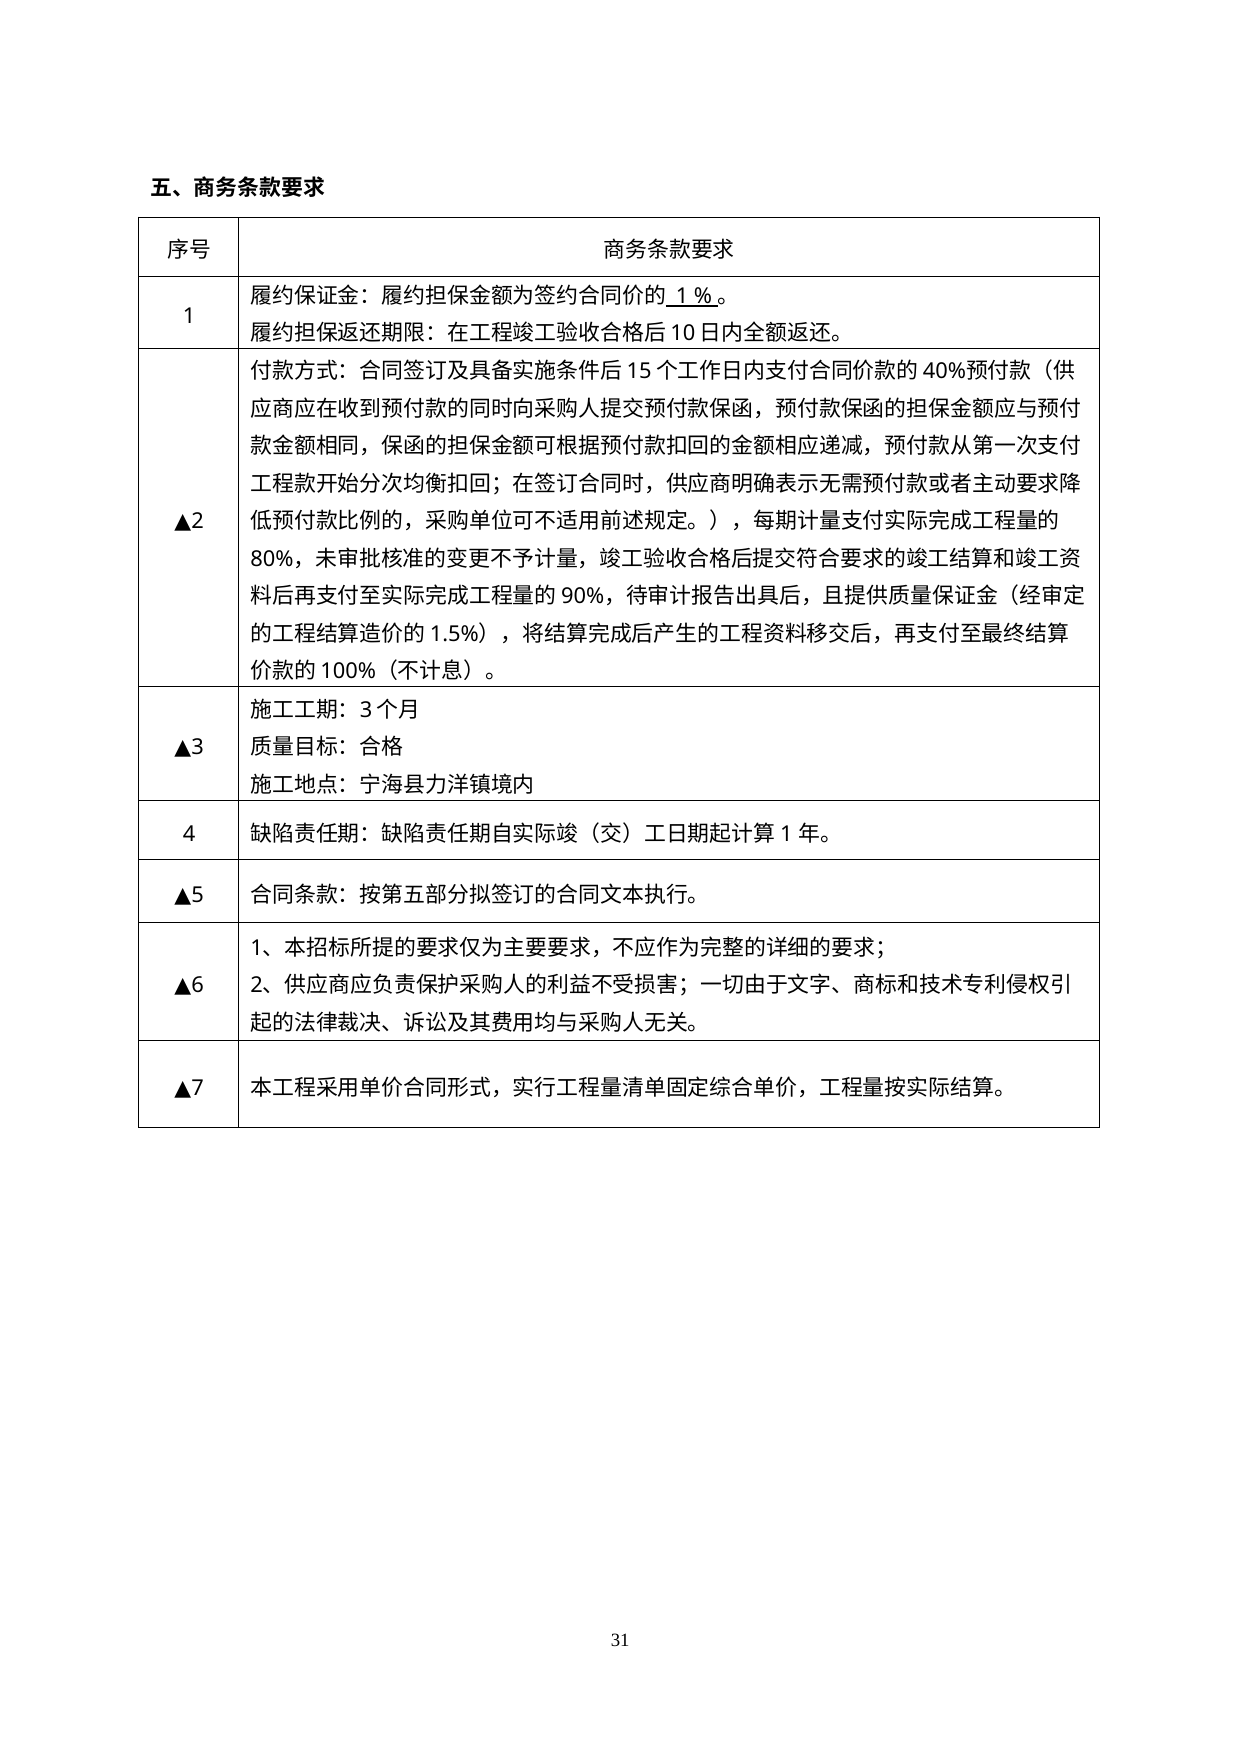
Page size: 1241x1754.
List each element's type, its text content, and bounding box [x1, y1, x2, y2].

table_cell 合同条款：按第五部分拟签订的合同文本执行。 [239, 860, 1099, 922]
table_cell 本工程采用单价合同形式，实行工程量清单固定综合单价，工程量按实际结算。 [239, 1041, 1099, 1127]
table_cell 4 [139, 801, 238, 859]
table_cell 履约保证金：履约担保金额为签约合同价的 1 % 。 履约担保返还期限：在工程竣工验收合格后10日内全额返还。 [239, 277, 1099, 348]
table_cell 1、本招标所提的要求仅为主要要求，不应作为完整的详细的要求； 2、供应商应负责保护采购人的利益不受损害；一切由于文字、商标和技术专利侵权引起的法律裁决、诉讼及其费用均与采购人无关。 [239, 923, 1099, 1040]
table_header 序号 [139, 218, 238, 276]
table_cell ▲2 [139, 349, 238, 686]
table_cell 施工工期：3个月 质量目标：合格 施工地点：宁海县力洋镇境内 [239, 687, 1099, 800]
table_cell ▲7 [139, 1041, 238, 1127]
table_cell ▲5 [139, 860, 238, 922]
table_cell ▲3 [139, 687, 238, 800]
text 五、商务条款要求 [150, 162, 1090, 204]
table_cell 1 [139, 277, 238, 348]
table_cell 缺陷责任期：缺陷责任期自实际竣（交）工日期起计算 1 年。 [239, 801, 1099, 859]
table_header 商务条款要求 [239, 218, 1099, 276]
table_cell ▲6 [139, 923, 238, 1040]
table_cell 付款方式：合同签订及具备实施条件后15个工作日内支付合同价款的40%预付款（供应商应在收到预付款的同时向采购人提交预付款保函，预付款保函的担保金额应与预付款金额相同，保函的担保金额可根据预付款扣回的金额相应递减，预付款从第一次支付工程款开始分次均衡扣回；在签订合同时，供应商明确表示无需预付款或者主动要求降低预付款比例的，采购单位可不适用前述规定。），每期计量支付实际完成工程量的80%，未审批核准的变更不予计量，竣工验收合格后提交符合要求的竣工结算和竣工资料后再支付至实际完成工程量的90%，待审计报告出具后，且提供质量保证金（经审定的工程结算造价的1.5%），将结算完成后产生的工程资料移交后，再支付至最终结算价款的100%（不计息）。 [239, 349, 1099, 686]
